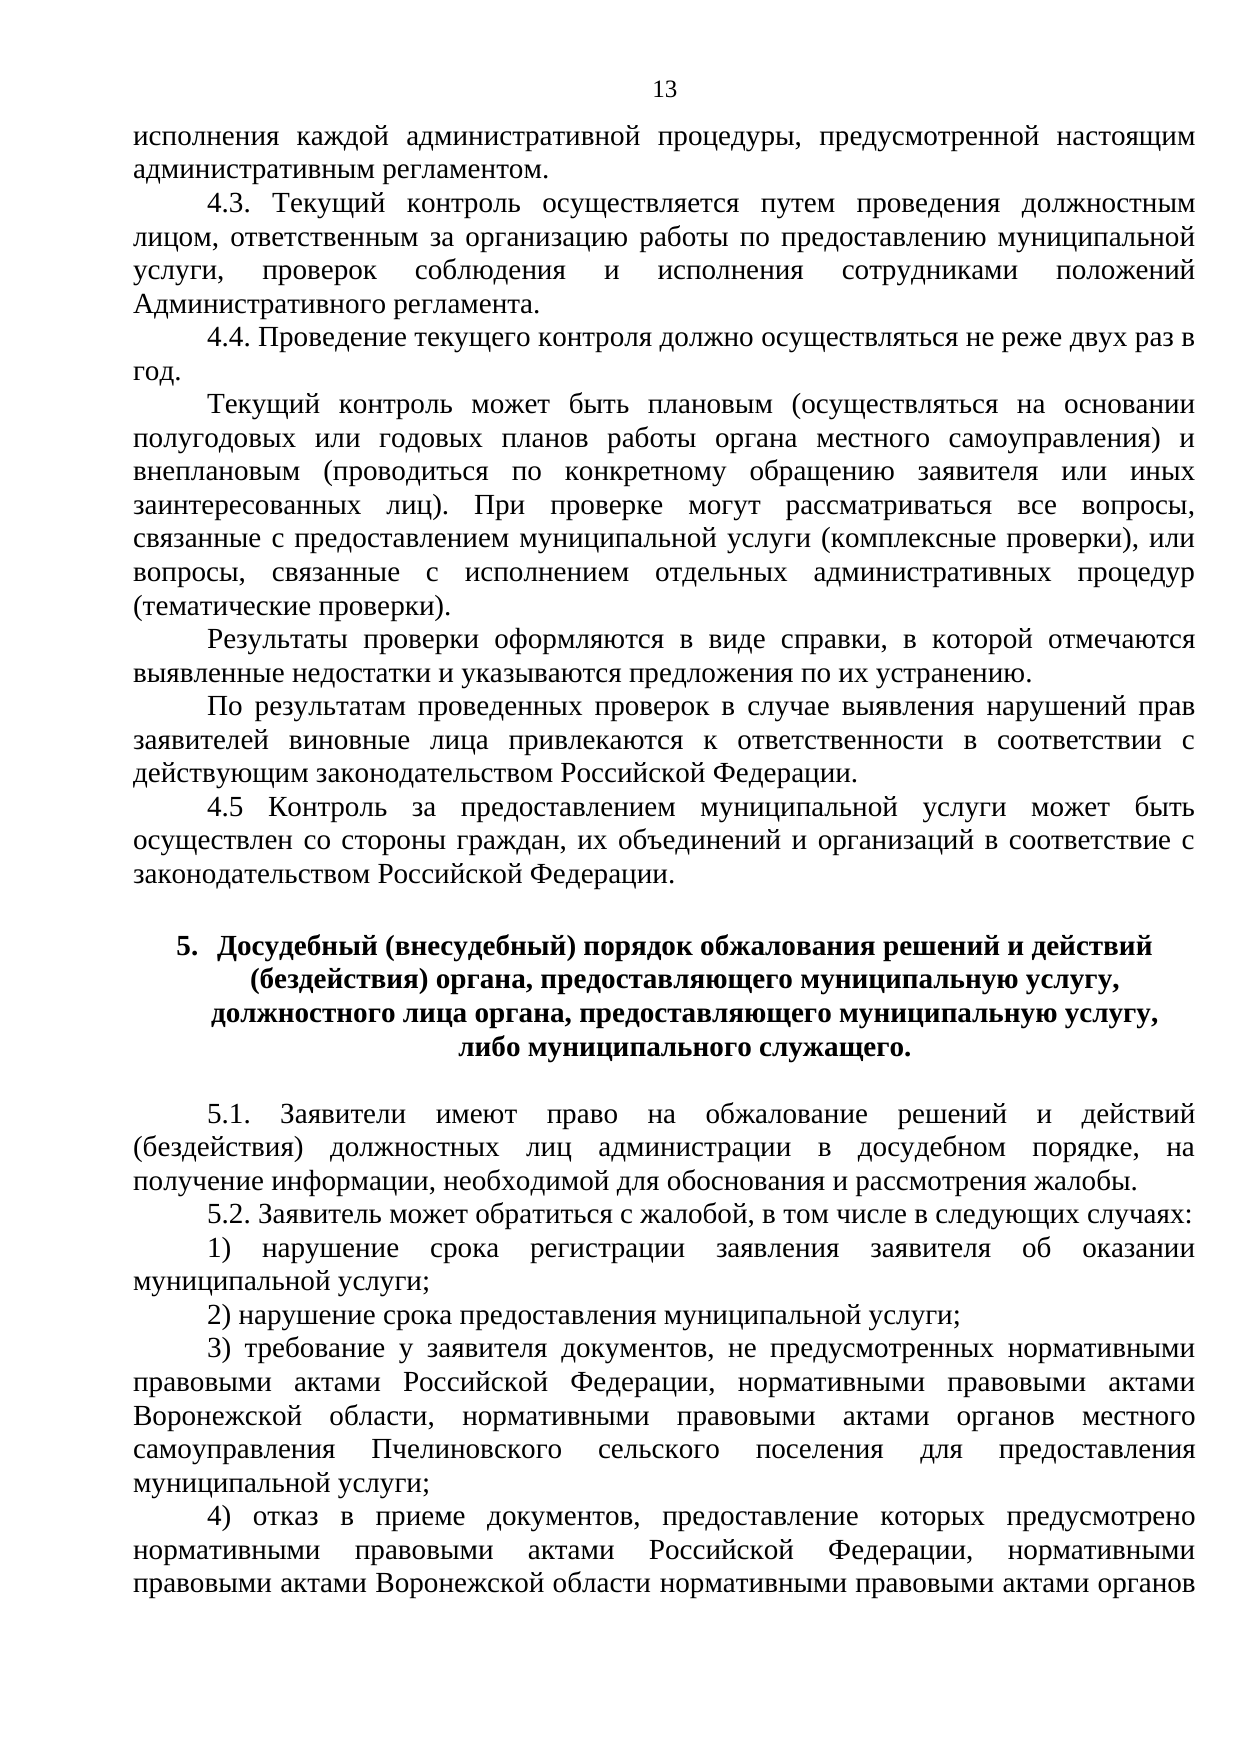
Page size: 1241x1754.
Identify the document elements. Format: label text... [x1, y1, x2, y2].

text 3) требование у заявителя документов, не предусмотренных нормативными правовыми актами Российской Федерации, нормативными правовыми актами Воронежской области, нормативными правовыми актами органов местного самоуправления Пчелиновского сельского поселения для предоставления муниципальной услуги; [133, 1331, 1196, 1498]
text 2) нарушение срока предоставления муниципальной услуги; [133, 1297, 1196, 1331]
text Текущий контроль может быть плановым (осуществляться на основании полугодовых или годовых планов работы органа местного самоуправления) и внеплановым (проводиться по конкретному обращению заявителя или иных заинтересованных лиц). При проверке могут рассматриваться все вопросы, связанные с предоставлением муниципальной услуги (комплексные проверки), или вопросы, связанные с исполнением отдельных административных процедур (тематические проверки). [133, 386, 1196, 621]
text 4.5 Контроль за предоставлением муниципальной услуги может быть осуществлен со стороны граждан, их объединений и организаций в соответствие с законодательством Российской Федерации. [133, 789, 1196, 889]
title 4.4. Проведение текущего контроля должно осуществляться не реже двух раз в год. [133, 319, 1196, 386]
text По результатам проведенных проверок в случае выявления нарушений прав заявителей виновные лица привлекаются к ответственности в соответствии с действующим законодательством Российской Федерации. [133, 688, 1196, 789]
text 1) нарушение срока регистрации заявления заявителя об оказании муниципальной услуги; [133, 1230, 1196, 1297]
text 4.3. Текущий контроль осуществляется путем проведения должностным лицом, ответственным за организацию работы по предоставлению муниципальной услуги, проверок соблюдения и исполнения сотрудниками положений Административного регламента. [133, 185, 1196, 319]
text 5.1. Заявители имеют право на обжалование решений и действий (бездействия) должностных лиц администрации в досудебном порядке, на получение информации, необходимой для обоснования и рассмотрения жалобы. [133, 1096, 1196, 1196]
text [133, 118, 1196, 185]
list либо муниципального служащего. [173, 1029, 1196, 1062]
text Результаты проверки оформляются в виде справки, в которой отмечаются выявленные недостатки и указываются предложения по их устранению. [133, 621, 1196, 688]
text 5.2. Заявитель может обратиться с жалобой, в том числе в следующих случаях: [133, 1196, 1196, 1230]
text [133, 1498, 1196, 1599]
list Досудебный (внесудебный) порядок обжалования решений и действий (бездействия) органа, предоставляющего муниципальную услугу, должностного лица органа, предоставляющего муниципальную услугу, [133, 928, 1196, 1029]
